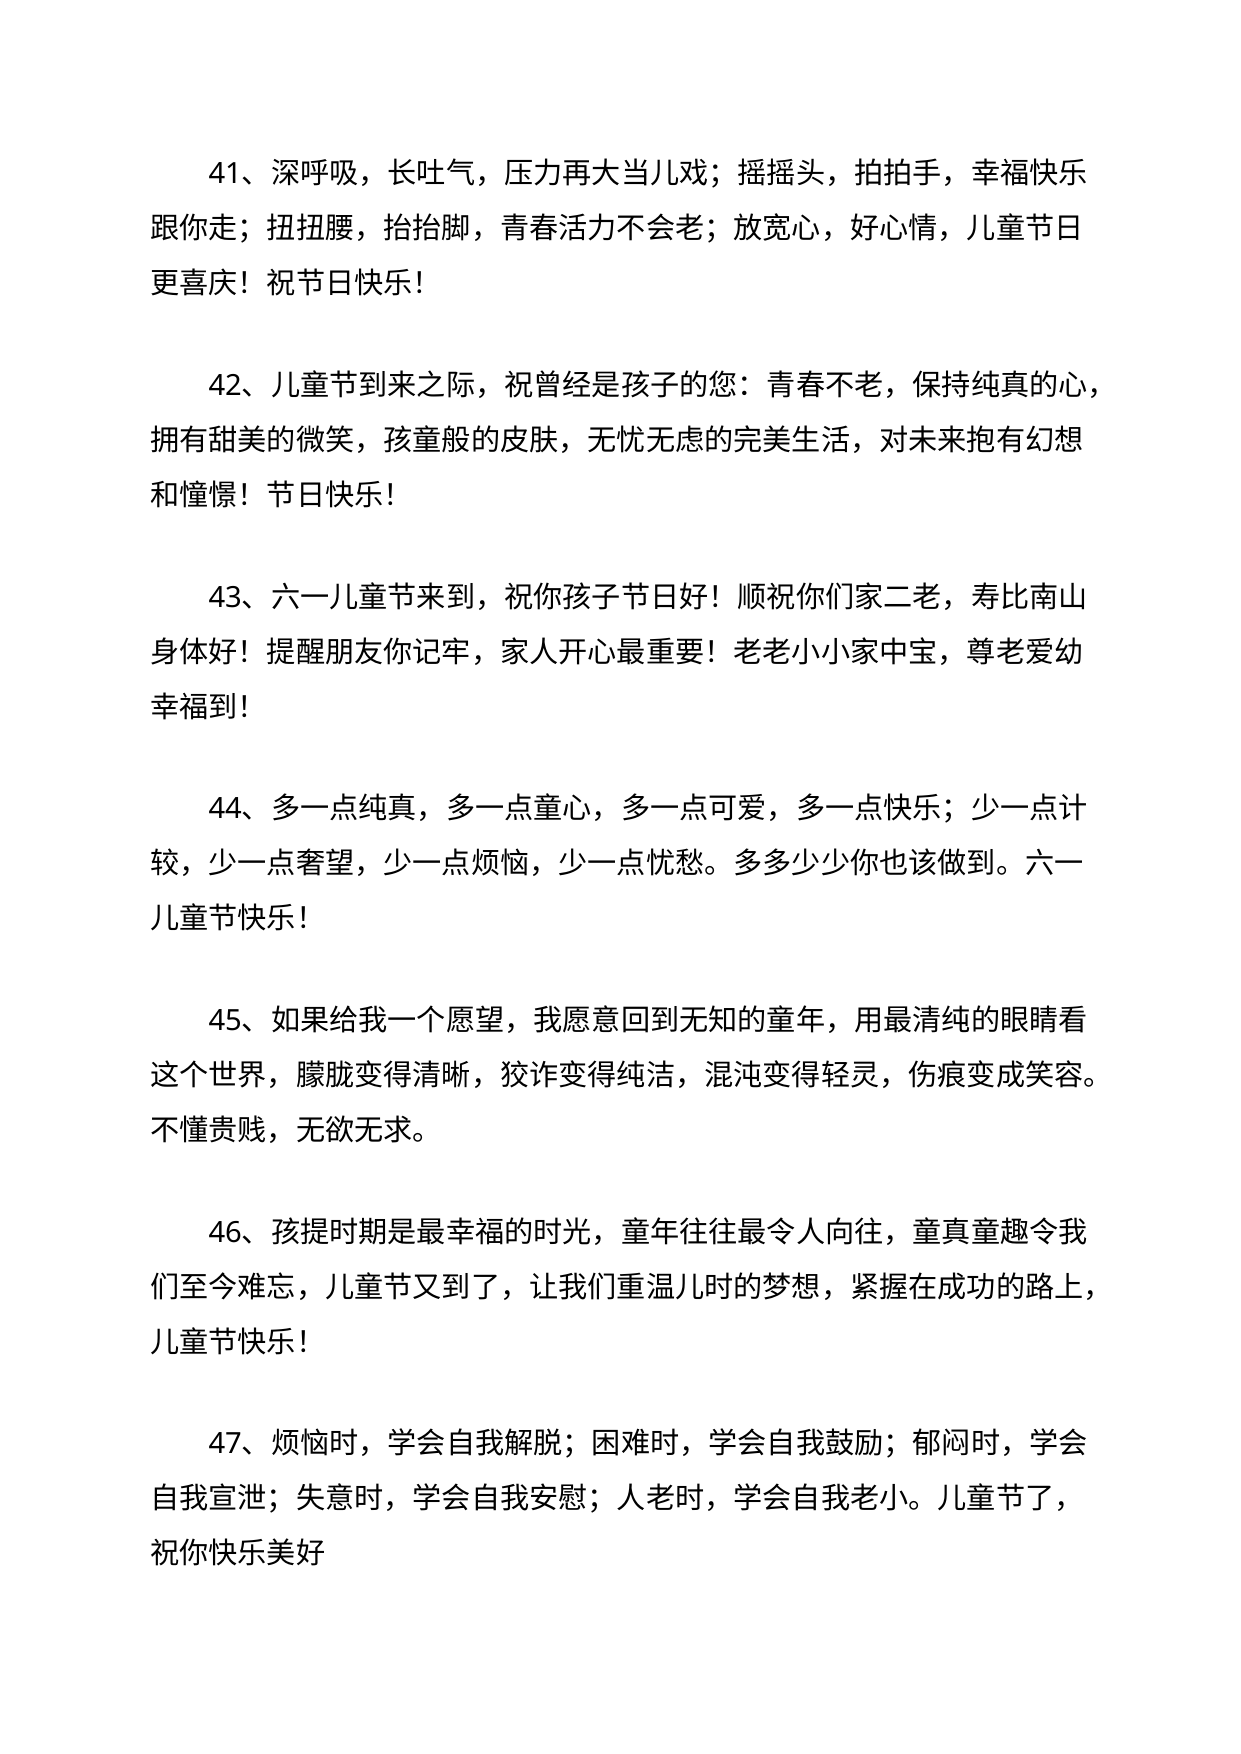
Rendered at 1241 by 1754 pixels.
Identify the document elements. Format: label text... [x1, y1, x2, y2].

text 44、多一点纯真，多一点童心，多一点可爱，多一点快乐；少一点计较，少一点奢望，少一点烦恼，少一点忧愁。多多少少你也该做到。六一儿童节快乐！ [150, 785, 1090, 937]
text 41、深呼吸，长吐气，压力再大当儿戏；摇摇头，拍拍手，幸福快乐跟你走；扭扭腰，抬抬脚，青春活力不会老；放宽心，好心情，儿童节日更喜庆！祝节日快乐！ [150, 150, 1090, 302]
text 45、如果给我一个愿望，我愿意回到无知的童年，用最清纯的眼睛看这个世界，朦胧变得清晰，狡诈变得纯洁，混沌变得轻灵，伤痕变成笑容。不懂贵贱，无欲无求。 [150, 997, 1090, 1149]
text 43、六一儿童节来到，祝你孩子节日好！顺祝你们家二老，寿比南山身体好！提醒朋友你记牢，家人开心最重要！老老小小家中宝，尊老爱幼幸福到！ [150, 573, 1090, 726]
text 46、孩提时期是最幸福的时光，童年往往最令人向往，童真童趣令我们至今难忘，儿童节又到了，让我们重温儿时的梦想，紧握在成功的路上，儿童节快乐！ [150, 1208, 1090, 1361]
text 47、烦恼时，学会自我解脱；困难时，学会自我鼓励；郁闷时，学会自我宣泄；失意时，学会自我安慰；人老时，学会自我老小。儿童节了，祝你快乐美好 [150, 1420, 1090, 1572]
text 42、儿童节到来之际，祝曾经是孩子的您：青春不老，保持纯真的心，拥有甜美的微笑，孩童般的皮肤，无忧无虑的完美生活，对未来抱有幻想和憧憬！节日快乐！ [150, 362, 1090, 514]
